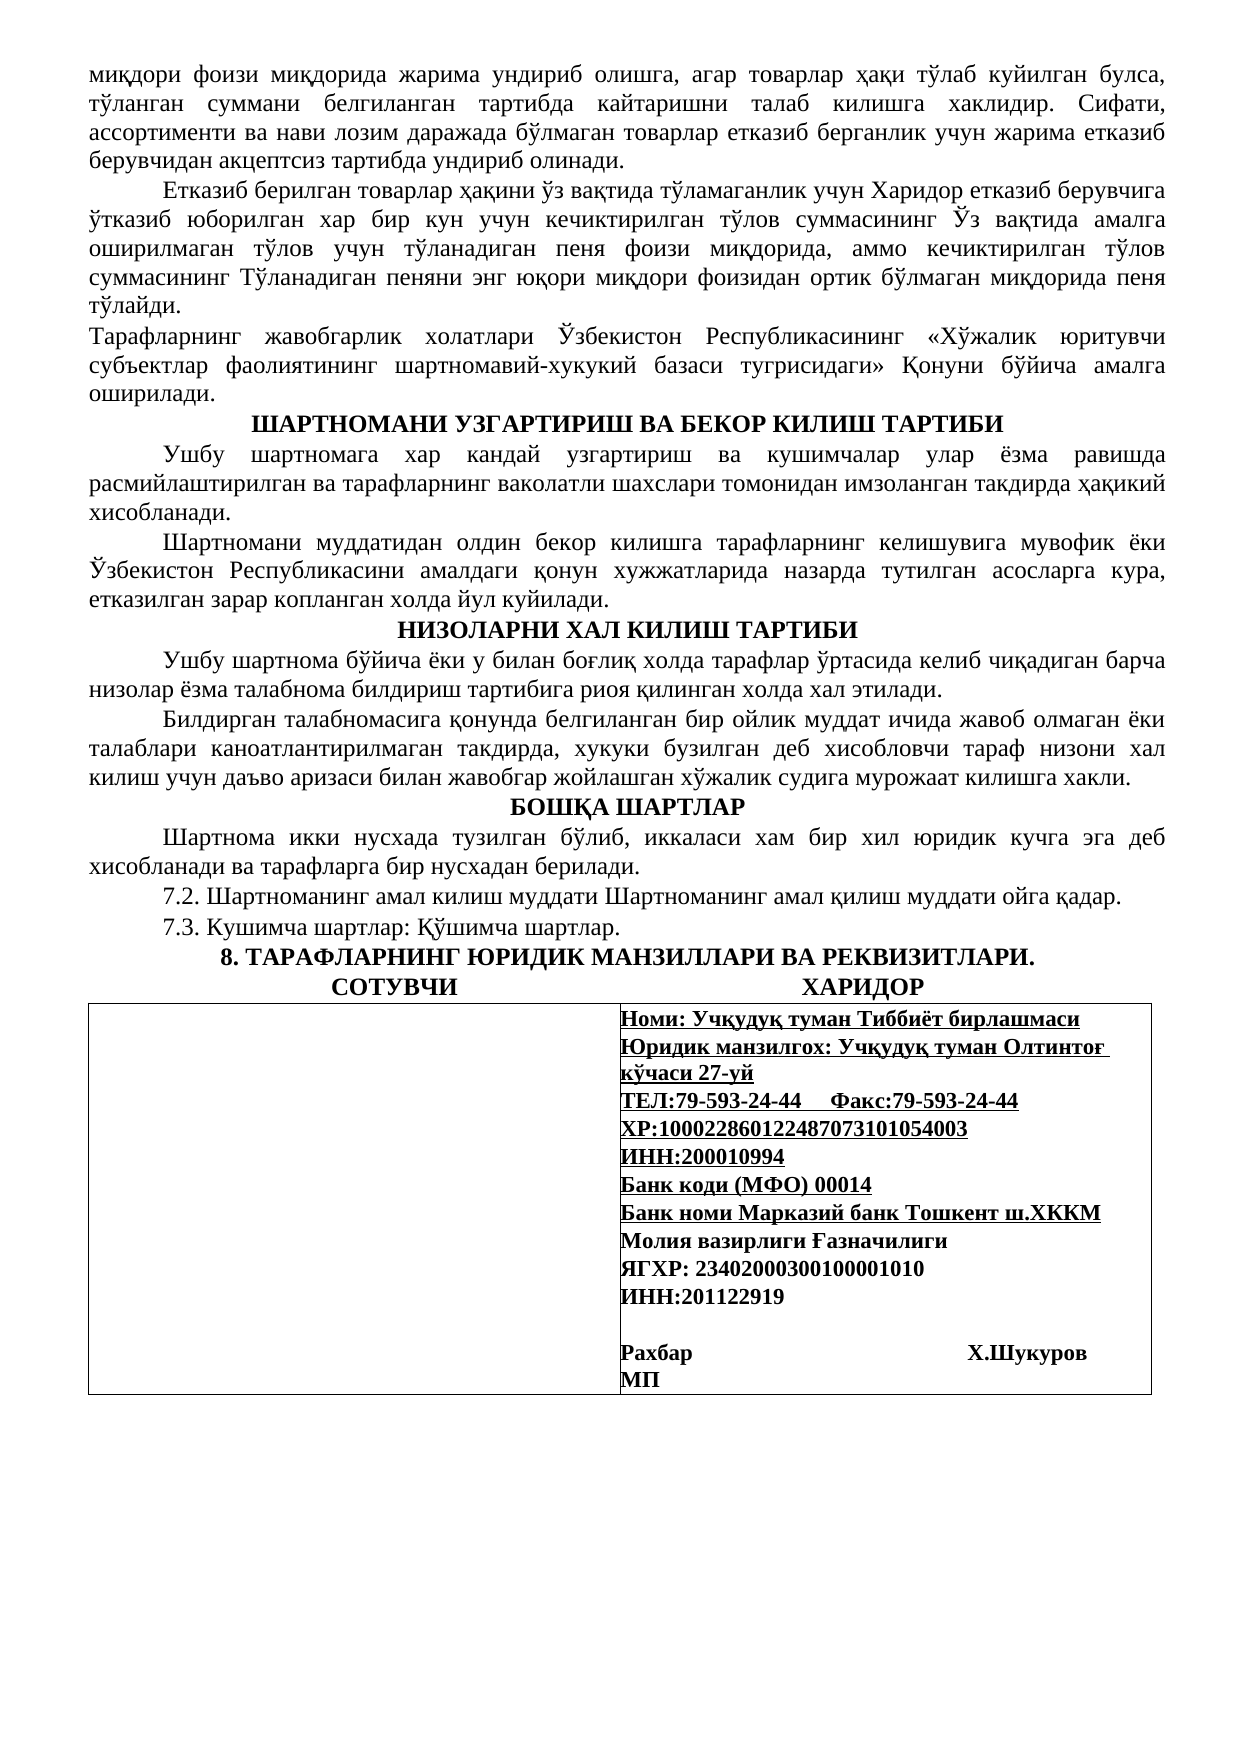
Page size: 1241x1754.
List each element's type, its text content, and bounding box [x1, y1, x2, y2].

text Етказиб берилган товарлар ҳақини ўз вақтида тўламаганлик учун Харидор етказиб берувчига ўтказиб юборилган хар бир кун учун кечиктирилган тўлов суммасининг Ўз вақтида амалга оширилмаган тўлов учун тўланадиган пеня фоизи миқдорида, аммо кечиктирилган тўлов суммасининг Тўланадиган пеняни энг юқори миқдори фоизидан ортик бўлмаган миқдорида пеня тўлайди. [89, 176, 1167, 319]
text 7.3. Кушимча шартлар: Қўшимча шартлар. [89, 912, 1167, 940]
text Ушбу шартномага хар кандай узгартириш ва кушимчалар улар ёзма равишда расмийлаштирилган ва тарафларнинг ваколатли шахслари томонидан имзоланган такдирда ҳақикий хисобланади. [89, 439, 1167, 525]
text Шартномани муддатидан олдин бекор килишга тарафларнинг келишувига мувофик ёки Ўзбекистон Республикасини амалдаги қонун хужжатларида назарда тутилган асосларга кура, етказилган зарар копланган холда йул куйилади. [89, 527, 1167, 613]
text 7.2. Шартноманинг амал килиш муддати Шартноманинг амал қилиш муддати ойга қадар. [89, 881, 1167, 910]
table_header Номи: Учқудуқ туман Тиббиёт бирлашмаси Юридик манзилгох: Учқудуқ туман Олтинтоғ кўчаси 27-уй ТЕЛ:79-593-24-44 Факс:79-593-24-44 ХР:100022860122487073101054003 ИНН:200010994 Банк коди (МФО) 00014 Банк номи Марказий банк Тошкент ш.ХККМ Молия вазирлиги Ғазначилиги ЯГХР: 23402000300100001010 ИНН:201122919 Рахбар Х.Шукуров МП [621, 1004, 1151, 1394]
text Шартнома икки нусхада тузилган бўлиб, иккаласи хам бир хил юридик кучга эга деб хисобланади ва тарафларга бир нусхадан берилади. [89, 822, 1167, 880]
text ШАРТНОМАНИ УЗГАРТИРИШ ВА БЕКОР КИЛИШ ТАРТИБИ [89, 409, 1167, 437]
text БОШҚА ШАРТЛАР [89, 792, 1167, 821]
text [89, 59, 1167, 174]
text 8. ТАРАФЛАРНИНГ ЮРИДИК МАНЗИЛЛАРИ ВА РЕКВИЗИТЛАРИ. [89, 942, 1167, 971]
table_header [89, 1004, 620, 1394]
text Билдирган талабномасига қонунда белгиланган бир ойлик муддат ичида жавоб олмаган ёки талаблари каноатлантирилмаган такдирда, хукуки бузилган деб хисобловчи тараф низони хал килиш учун даъво аризаси билан жавобгар жойлашган хўжалик судига мурожаат килишга хакли. [89, 704, 1167, 790]
text НИЗОЛАРНИ ХАЛ КИЛИШ ТАРТИБИ [89, 615, 1167, 643]
text СОТУВЧИ ХАРИДОР [89, 972, 1167, 1001]
text Ушбу шартнома бўйича ёки у билан боғлиқ холда тарафлар ўртасида келиб чиқадиган барча низолар ёзма талабнома билдириш тартибига риоя қилинган холда хал этилади. [89, 645, 1167, 702]
text Тарафларнинг жавобгарлик холатлари Ўзбекистон Республикасининг «Хўжалик юритувчи субъектлар фаолиятининг шартномавий-хукукий базаси тугрисидаги» Қонуни бўйича амалга оширилади. [89, 321, 1167, 407]
